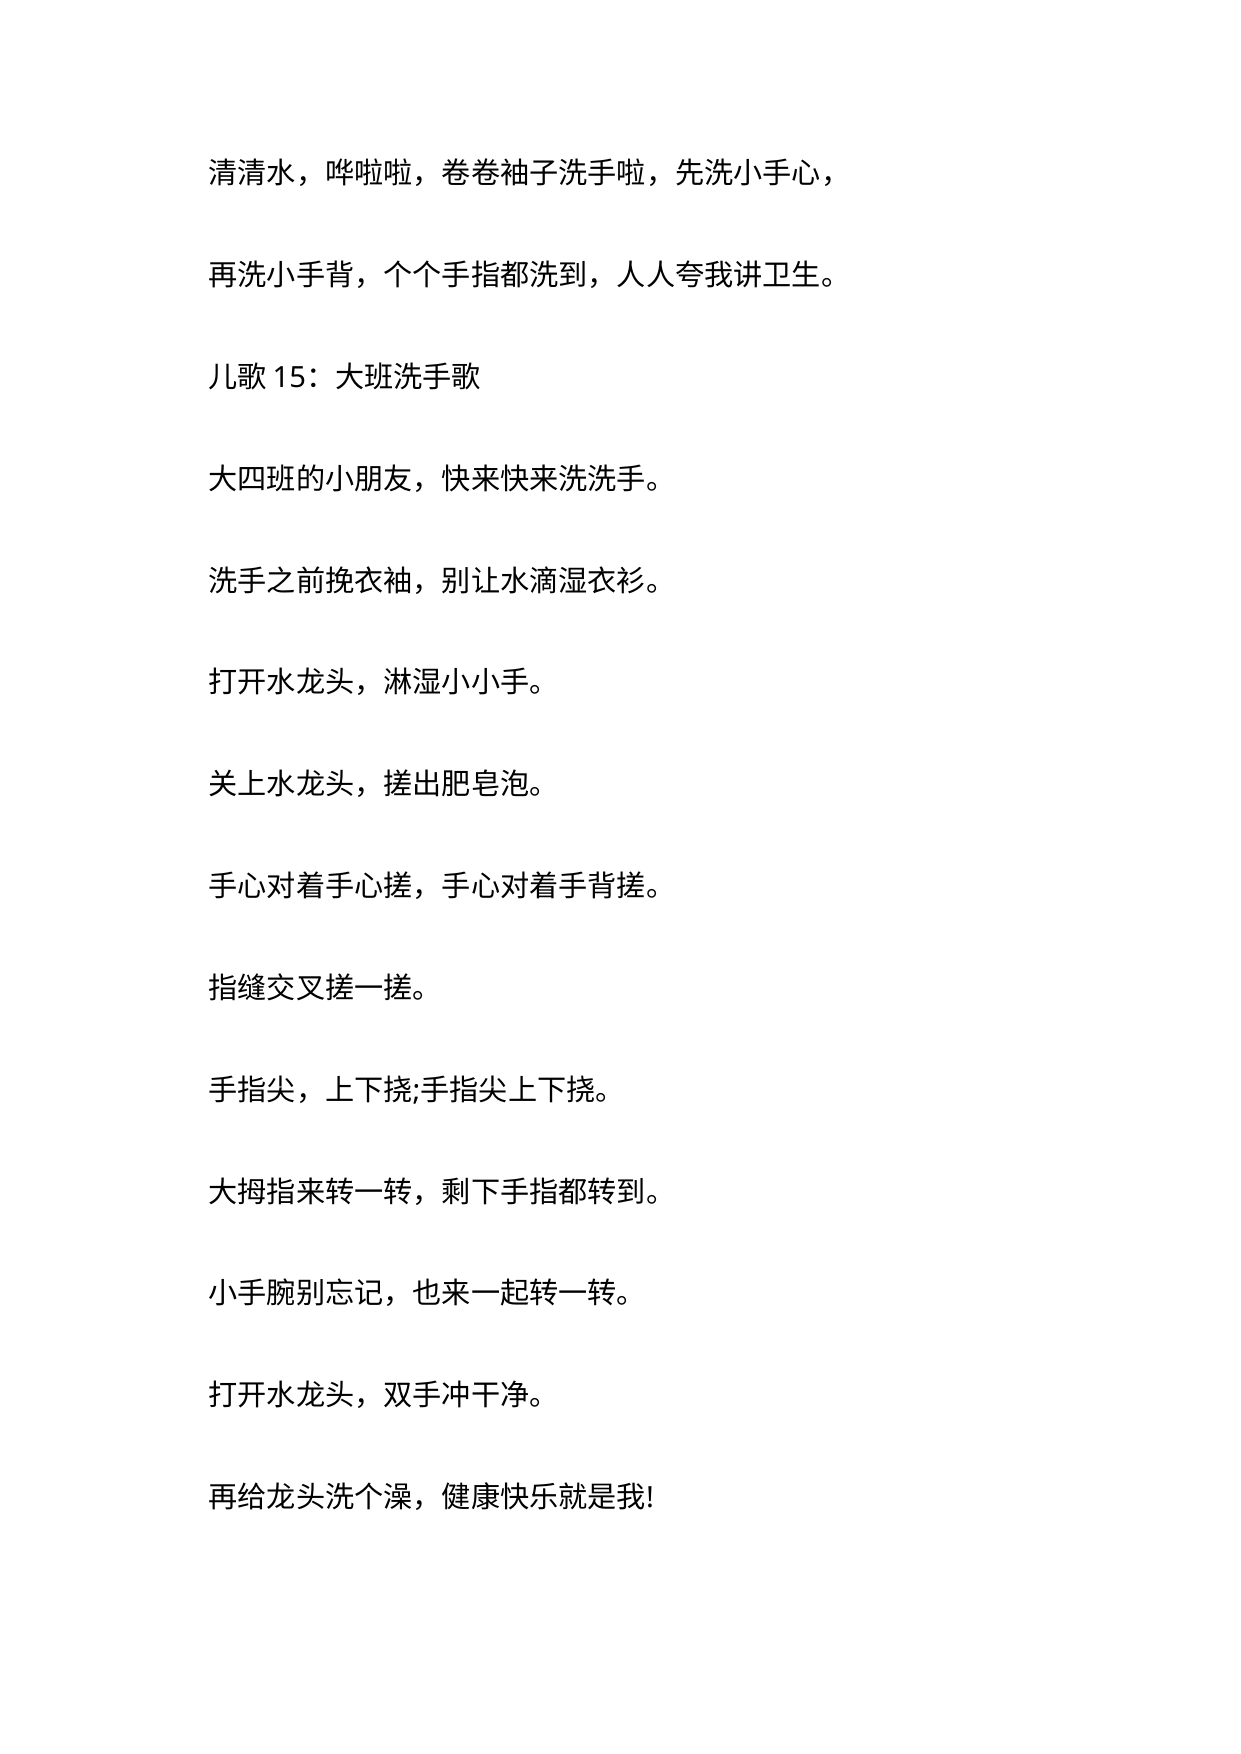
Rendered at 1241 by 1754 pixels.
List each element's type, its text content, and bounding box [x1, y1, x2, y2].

text 清清水，哗啦啦，卷卷袖子洗手啦，先洗小手心， [150, 150, 1090, 192]
text 小手腕别忘记，也来一起转一转。 [150, 1270, 1090, 1312]
text 手心对着手心搓，手心对着手背搓。 [150, 863, 1090, 905]
text 再洗小手背，个个手指都洗到，人人夸我讲卫生。 [150, 252, 1090, 294]
text 大拇指来转一转，剩下手指都转到。 [150, 1168, 1090, 1210]
text 再给龙头洗个澡，健康快乐就是我! [150, 1473, 1090, 1516]
text 儿歌15：大班洗手歌 [150, 353, 1090, 396]
text 打开水龙头，淋湿小小手。 [150, 659, 1090, 701]
text 指缝交叉搓一搓。 [150, 964, 1090, 1007]
text 关上水龙头，搓出肥皂泡。 [150, 761, 1090, 803]
text 手指尖，上下挠;手指尖上下挠。 [150, 1066, 1090, 1108]
text 大四班的小朋友，快来快来洗洗手。 [150, 456, 1090, 498]
text 打开水龙头，双手冲干净。 [150, 1372, 1090, 1414]
text 洗手之前挽衣袖，别让水滴湿衣衫。 [150, 557, 1090, 599]
